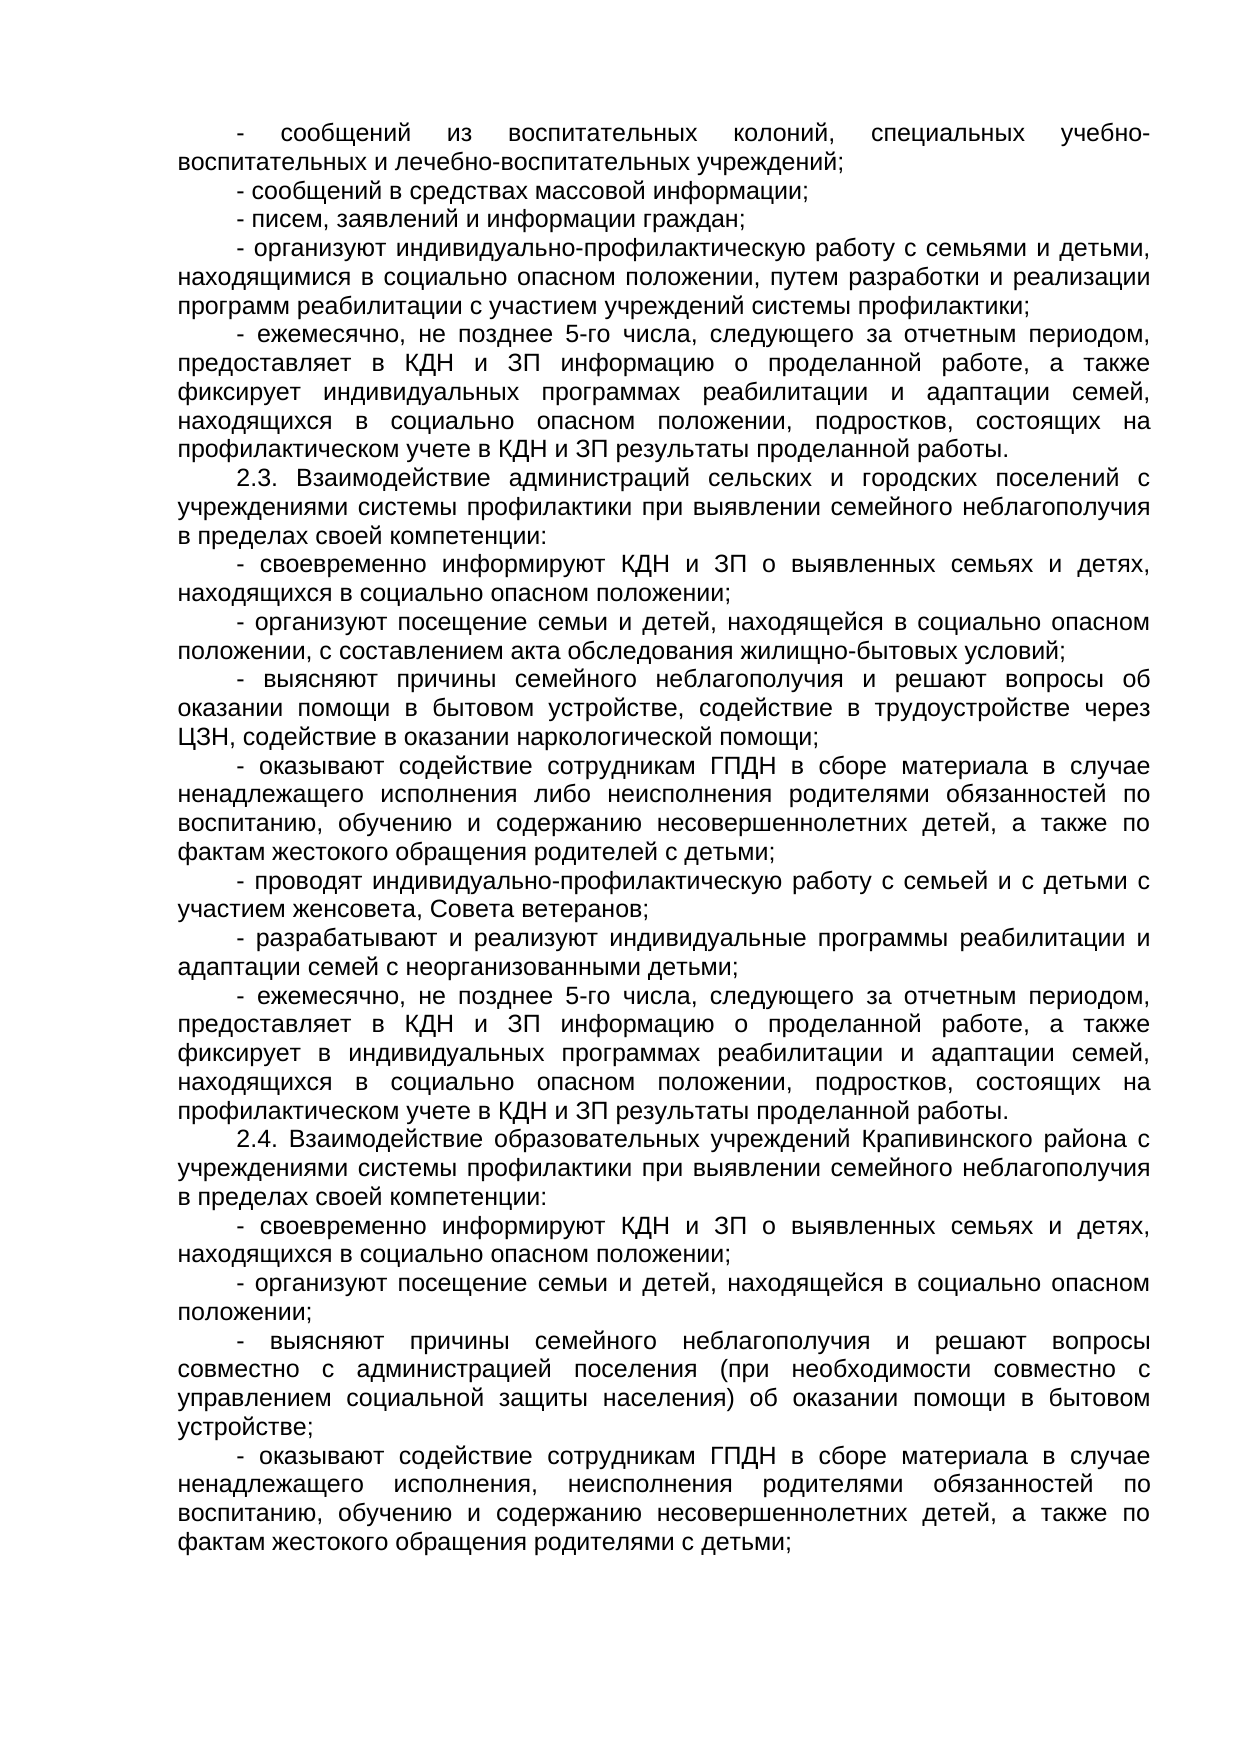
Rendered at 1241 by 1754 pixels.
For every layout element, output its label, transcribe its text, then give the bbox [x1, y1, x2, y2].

text - ежемесячно, не позднее 5-го числа, следующего за отчетным периодом, предоставляет в КДН и ЗП информацию о проделанной работе, а также фиксирует в индивидуальных программах реабилитации и адаптации семей, находящихся в социально опасном положении, подростков, состоящих на профилактическом учете в КДН и ЗП результаты проделанной работы. [177, 981, 1152, 1124]
text - сообщений в средствах массовой информации; [177, 176, 1152, 204]
text - выясняют причины семейного неблагополучия и решают вопросы об оказании помощи в бытовом устройстве, содействие в трудоустройстве через ЦЗН, содействие в оказании наркологической помощи; [177, 664, 1152, 751]
text - ежемесячно, не позднее 5-го числа, следующего за отчетным периодом, предоставляет в КДН и ЗП информацию о проделанной работе, а также фиксирует индивидуальных программах реабилитации и адаптации семей, находящихся в социально опасном положении, подростков, состоящих на профилактическом учете в КДН и ЗП результаты проделанной работы. [177, 319, 1152, 463]
text - оказывают содействие сотрудникам ГПДН в сборе материала в случае ненадлежащего исполнения, неисполнения родителями обязанностей по воспитанию, обучению и содержанию несовершеннолетних детей, а также по фактам жестокого обращения родителями с детьми; [177, 1441, 1152, 1556]
text - проводят индивидуально-профилактическую работу с семьей и с детьми с участием женсовета, Совета ветеранов; [177, 866, 1152, 923]
text - оказывают содействие сотрудникам ГПДН в сборе материала в случае ненадлежащего исполнения либо неисполнения родителями обязанностей по воспитанию, обучению и содержанию несовершеннолетних детей, а также по фактам жестокого обращения родителей с детьми; [177, 751, 1152, 866]
text - своевременно информируют КДН и ЗП о выявленных семьях и детях, находящихся в социально опасном положении; [177, 549, 1152, 607]
text - организуют индивидуально-профилактическую работу с семьями и детьми, находящимися в социально опасном положении, путем разработки и реализации программ реабилитации с участием учреждений системы профилактики; [177, 233, 1152, 319]
text 2.4. Взаимодействие образовательных учреждений Крапивинского района с учреждениями системы профилактики при выявлении семейного неблагополучия в пределах своей компетенции: [177, 1124, 1152, 1211]
text - своевременно информируют КДН и ЗП о выявленных семьях и детях, находящихся в социально опасном положении; [177, 1211, 1152, 1268]
text 2.3. Взаимодействие администраций сельских и городских поселений с учреждениями системы профилактики при выявлении семейного неблагополучия в пределах своей компетенции: [177, 463, 1152, 549]
text - писем, заявлений и информации граждан; [177, 204, 1152, 233]
text - разрабатывают и реализуют индивидуальные программы реабилитации и адаптации семей с неорганизованными детьми; [177, 923, 1152, 981]
text - выясняют причины семейного неблагополучия и решают вопросы совместно с администрацией поселения (при необходимости совместно с управлением социальной защиты населения) об оказании помощи в бытовом устройстве; [177, 1326, 1152, 1441]
text - организуют посещение семьи и детей, находящейся в социально опасном положении, с составлением акта обследования жилищно-бытовых условий; [177, 607, 1152, 664]
text - организуют посещение семьи и детей, находящейся в социально опасном положении; [177, 1268, 1152, 1326]
text - сообщений из воспитательных колоний, специальных учебно-воспитательных и лечебно-воспитательных учреждений; [177, 118, 1152, 176]
